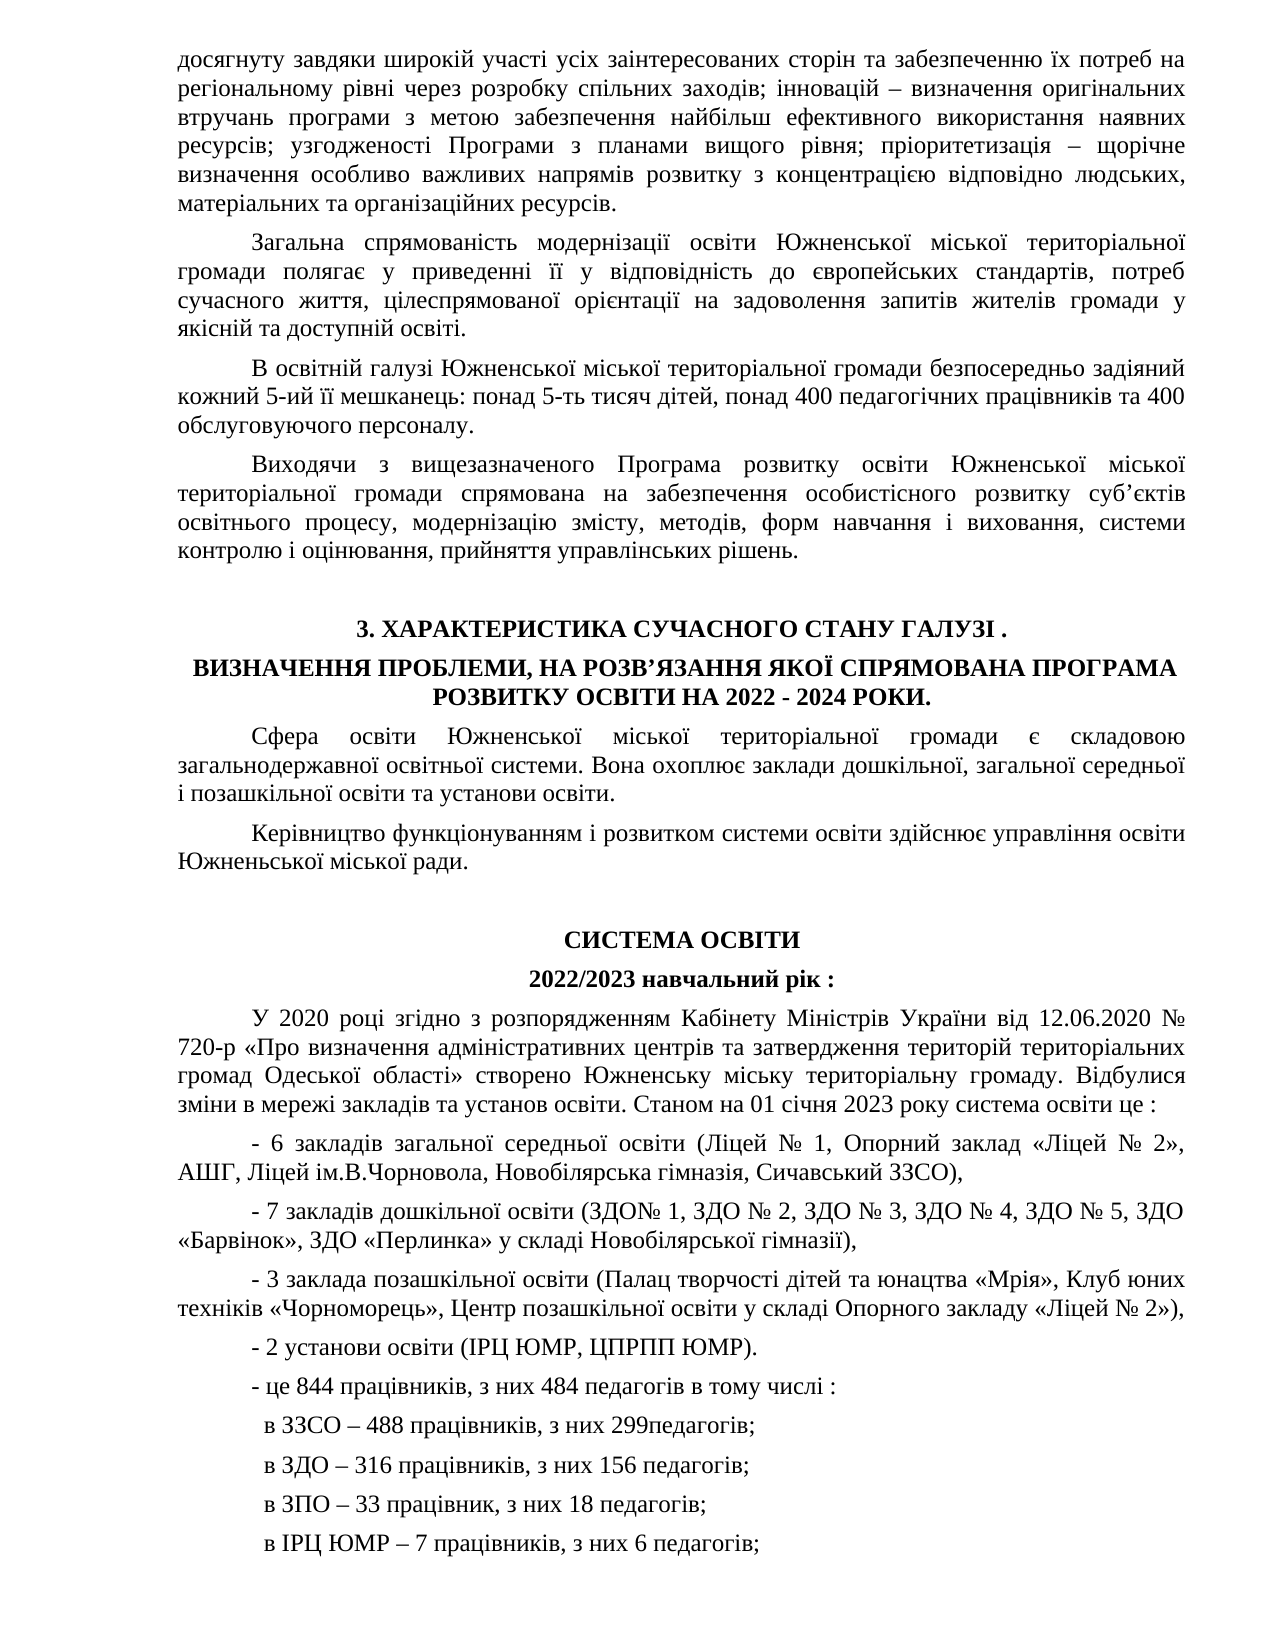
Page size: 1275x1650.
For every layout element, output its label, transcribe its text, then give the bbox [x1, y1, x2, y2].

text в ІРЦ ЮМР – 7 працівників, з них 6 педагогів; [177, 1528, 1186, 1557]
text - 2 установи освіти (ІРЦ ЮМР, ЦПРПП ЮМР). [177, 1332, 1186, 1361]
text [177, 44, 1186, 217]
text в ЗПО – 33 працівник, з них 18 педагогів; [177, 1489, 1186, 1518]
text У 2020 році згідно з розпорядженням Кабінету Міністрів України від 12.06.2020 № 720-р «Про визначення адміністративних центрів та затвердження територій територіальних громад Одеської області» створено Южненську міську територіальну громаду. Відбулися зміни в мережі закладів та установ освіти. Станом на 01 січня 2023 року система освіти це : [177, 1003, 1186, 1118]
text в ЗЗСО – 488 працівників, з них 299педагогів; [177, 1411, 1186, 1439]
text СИСТЕМА ОСВІТИ [177, 925, 1186, 953]
text - це 844 працівників, з них 484 педагогів в тому числі : [177, 1371, 1186, 1400]
text - 6 закладів загальної середньої освіти (Ліцей № 1, Опорний заклад «Ліцей № 2», АШГ, Ліцей ім.В.Чорновола, Новобілярська гімназія, Сичавський ЗЗСО), [177, 1128, 1186, 1186]
text В освітній галузі Южненської міської територіальної громади безпосередньо задіяний кожний 5-ий її мешканець: понад 5-ть тисяч дітей, понад 400 педагогічних працівників та 400 обслуговуючого персоналу. [177, 353, 1186, 439]
text 2022/2023 навчальний рік : [177, 964, 1186, 993]
text 3. ХАРАКТЕРИСТИКА СУЧАСНОГО СТАНУ ГАЛУЗІ . [177, 614, 1186, 643]
text Керівництво функціонуванням і розвитком системи освіти здійснює управління освіти Южненьської міської ради. [177, 818, 1186, 875]
text ВИЗНАЧЕННЯ ПРОБЛЕМИ, НА РОЗВ’ЯЗАННЯ ЯКОЇ СПРЯМОВАНА ПРОГРАМА РОЗВИТКУ ОСВІТИ НА 2022 - 2024 РОКИ. [177, 653, 1186, 711]
text - 7 закладів дошкільної освіти (ЗДО№ 1, ЗДО № 2, ЗДО № 3, ЗДО № 4, ЗДО № 5, ЗДО «Барвінок», ЗДО «Перлинка» у складі Новобілярської гімназії), [177, 1196, 1186, 1254]
text Виходячи з вищезазначеного Програма розвитку освіти Южненської міської територіальної громади спрямована на забезпечення особистісного розвитку суб’єктів освітнього процесу, модернізацію змісту, методів, форм навчання і виховання, системи контролю і оцінювання, прийняття управлінських рішень. [177, 449, 1186, 564]
text - 3 заклада позашкільної освіти (Палац творчості дітей та юнацтва «Мрія», Клуб юних техніків «Чорноморець», Центр позашкільної освіти у складі Опорного закладу «Ліцей № 2»), [177, 1264, 1186, 1322]
text в ЗДО – 316 працівників, з них 156 педагогів; [177, 1450, 1186, 1478]
text Загальна спрямованість модернізації освіти Южненської міської територіальної громади полягає у приведенні її у відповідність до європейських стандартів, потреб сучасного життя, цілеспрямованої орієнтації на задоволення запитів жителів громади у якісній та доступній освіті. [177, 227, 1186, 342]
text Сфера освіти Южненської міської територіальної громади є складовою загальнодержавної освітньої системи. Вона охоплює заклади дошкільної, загальної середньої і позашкільної освіти та установи освіти. [177, 721, 1186, 807]
